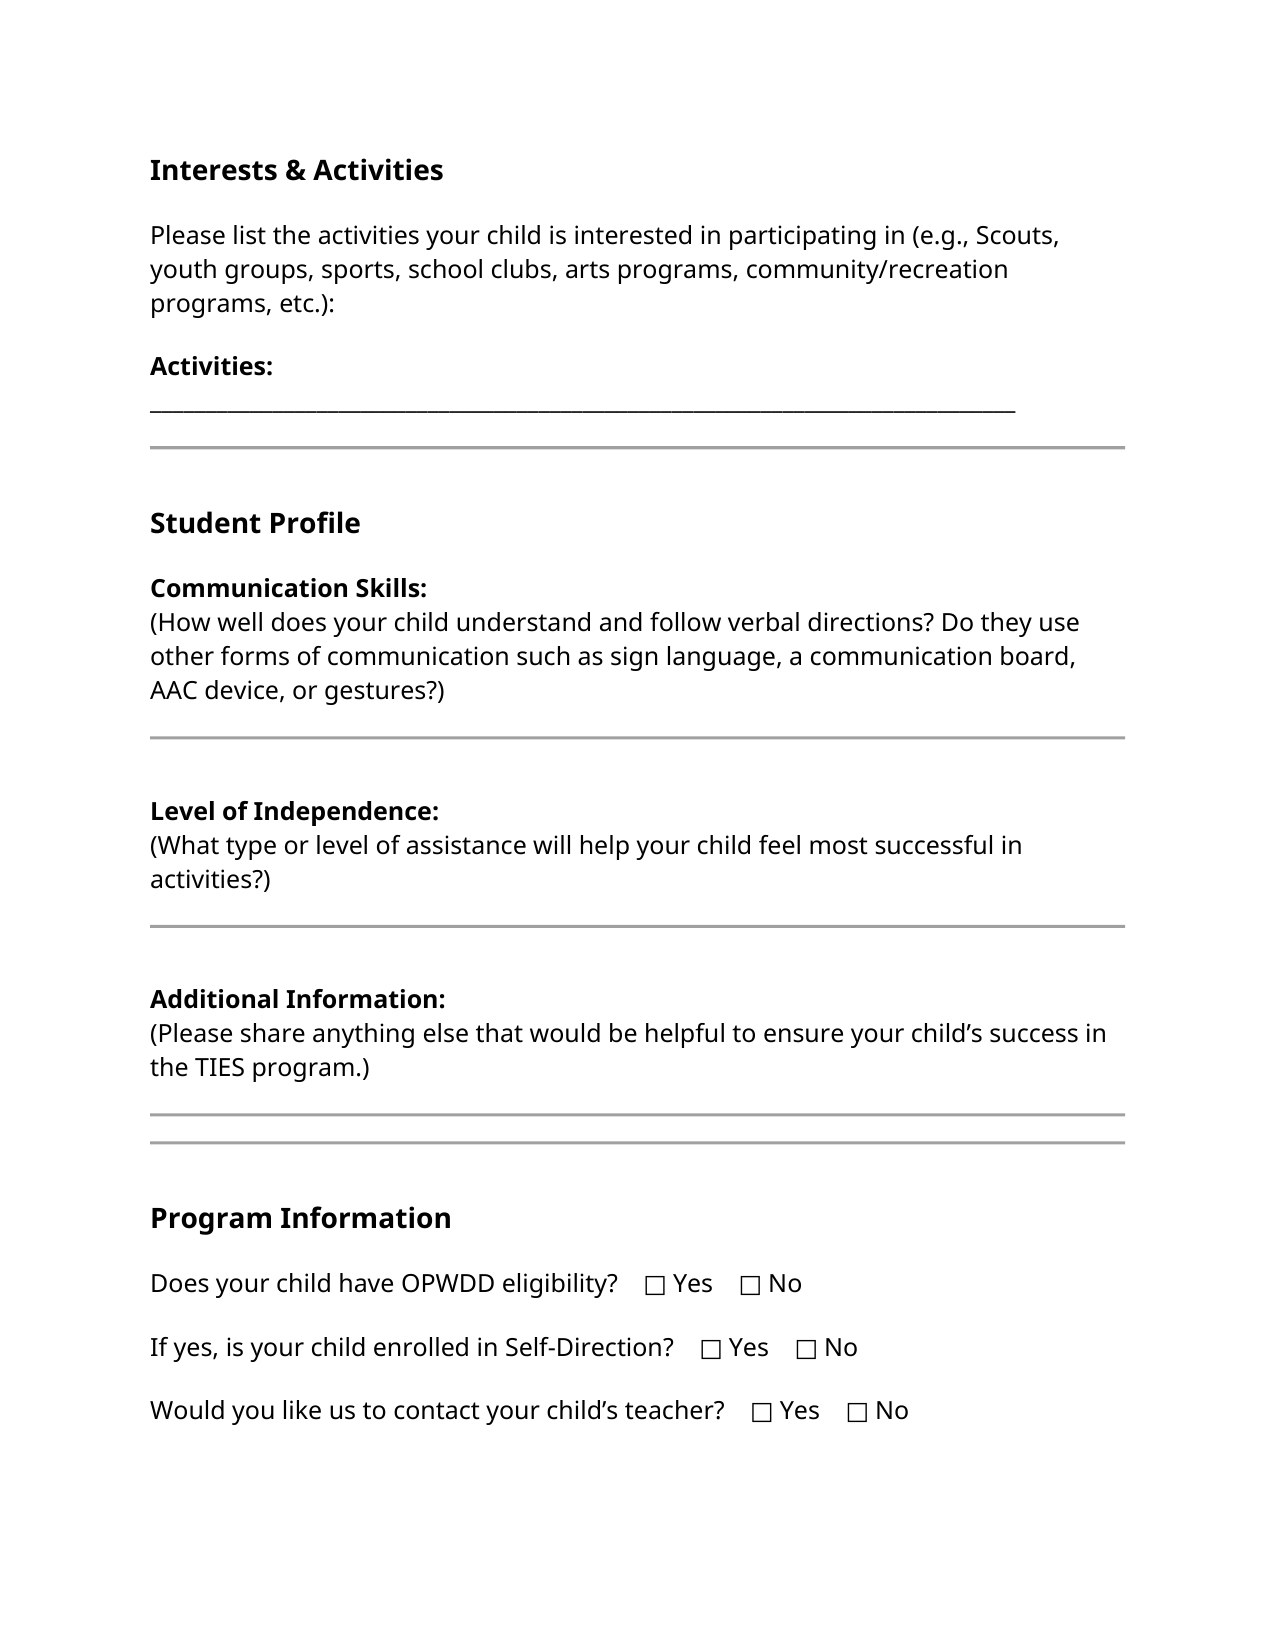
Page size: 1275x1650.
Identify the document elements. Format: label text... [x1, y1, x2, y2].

text Level of Independence: (What type or level of assistance will help your child feel most successful in activities?) [150, 793, 1125, 896]
text Please list the activities your child is interested in participating in (e.g., Scouts, youth groups, sports, school clubs, arts programs, community/recreation programs, etc.): [150, 217, 1125, 320]
text Would you like us to contact your child’s teacher? □ Yes □ No [150, 1392, 1125, 1427]
text Student Profile [150, 503, 1125, 542]
text Activities: ______________________________________________________________________________ [150, 349, 1125, 417]
text Program Information [150, 1198, 1125, 1237]
text Communication Skills: (How well does your child understand and follow verbal directions? Do they use other forms of communication such as sign language, a communication board, AAC device, or gestures?) [150, 571, 1125, 707]
text Does your child have OPWDD eligibility? □ Yes □ No [150, 1266, 1125, 1300]
text Interests & Activities [150, 150, 1125, 188]
text Additional Information: (Please share anything else that would be helpful to ensure your child’s success in the TIES program.) [150, 982, 1125, 1084]
text If yes, is your child enrolled in Self-Direction? □ Yes □ No [150, 1329, 1125, 1363]
